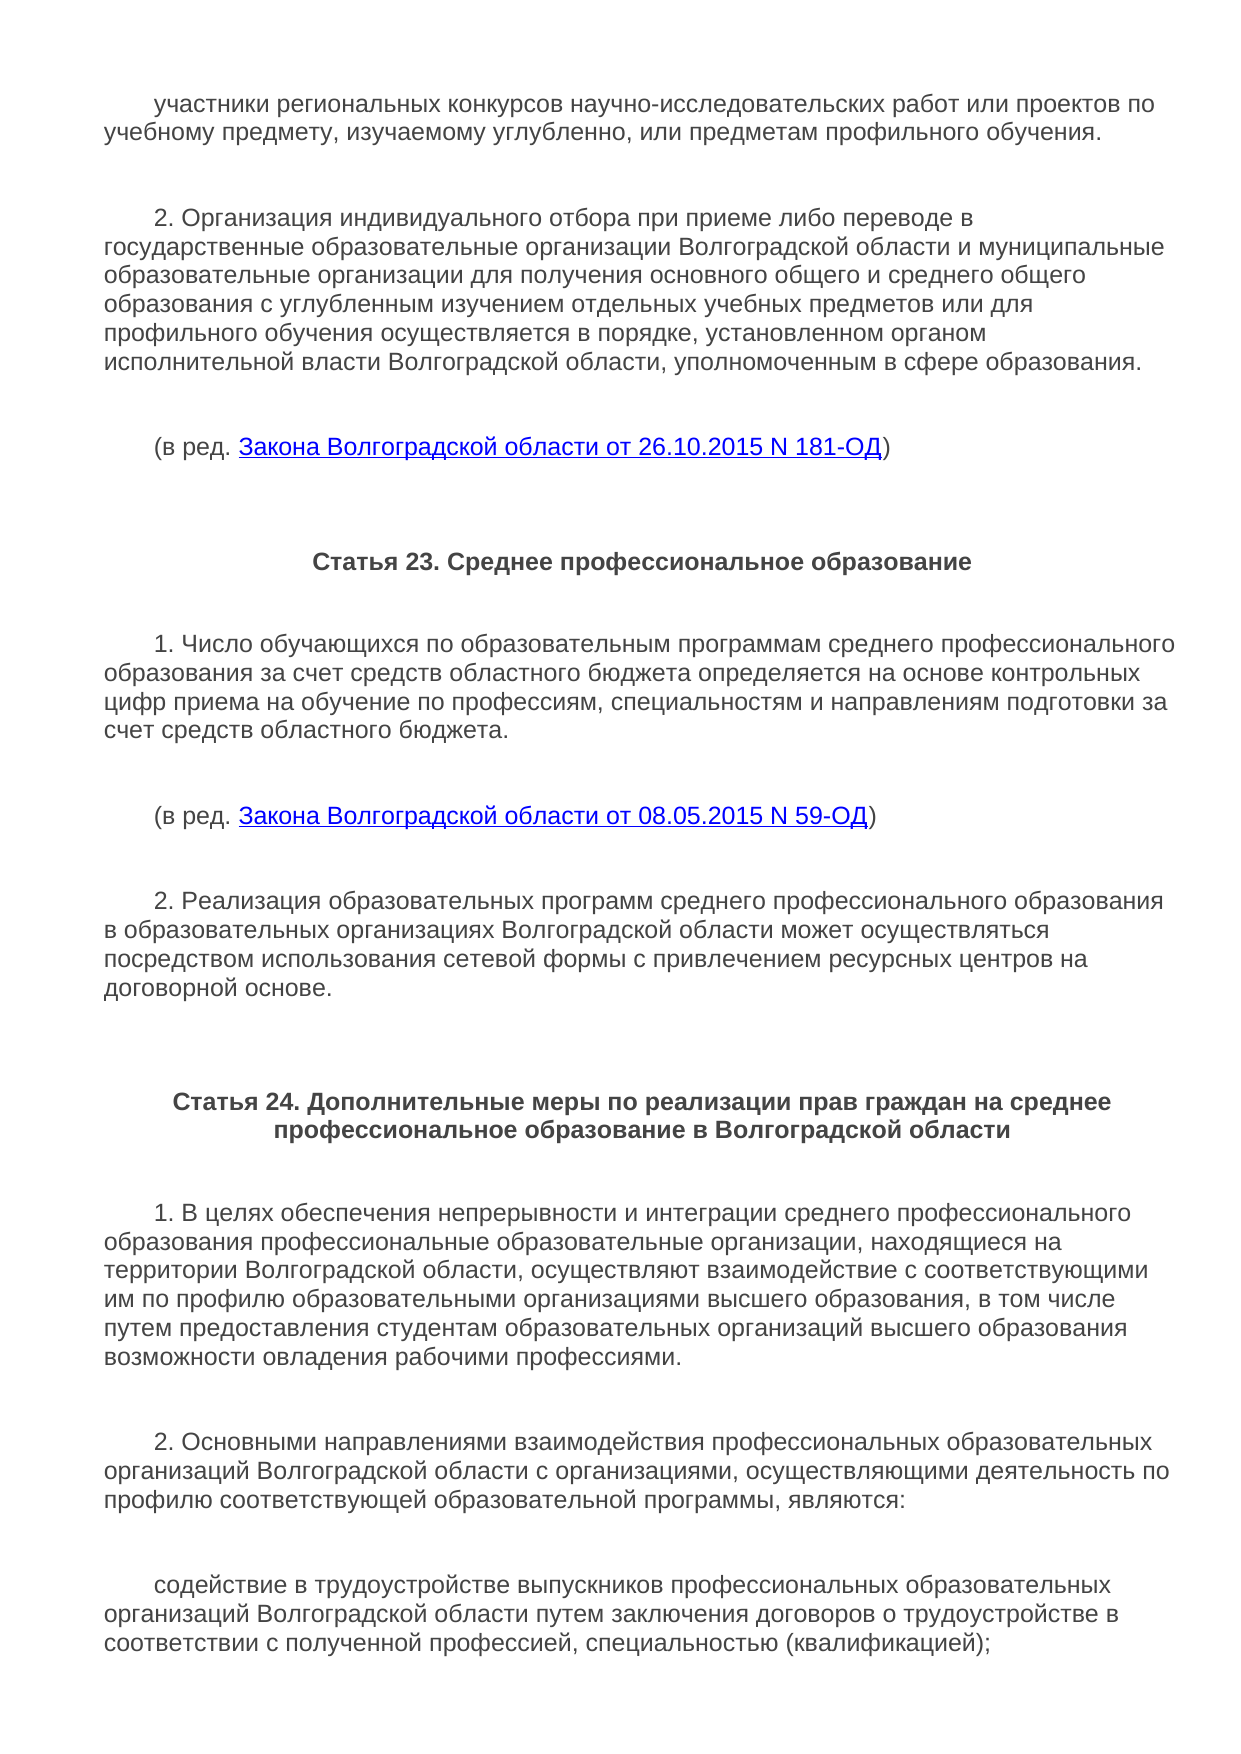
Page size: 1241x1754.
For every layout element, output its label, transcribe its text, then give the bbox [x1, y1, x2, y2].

text Статья 24. Дополнительные меры по реализации прав граждан на среднее профессиональное образование в Волгоградской области [103, 1029, 1181, 1144]
text 2. Основными направлениями взаимодействия профессиональных образовательных организаций Волгоградской области с организациями, осуществляющими деятельность по профилю соответствующей образовательной программы, являются: [103, 1427, 1181, 1542]
text участники региональных конкурсов научно-исследовательских работ или проектов по учебному предмету, изучаемому углубленно, или предметам профильного обучения. [103, 89, 1181, 174]
text Статья 23. Среднее профессиональное образование [103, 489, 1181, 575]
text (в ред. Закона Волгоградской области от 08.05.2015 N 59-ОД) [103, 801, 1181, 857]
text 1. Число обучающихся по образовательным программам среднего профессионального образования за счет средств областного бюджета определяется на основе контрольных цифр приема на обучение по профессиям, специальностям и направлениям подготовки за счет средств областного бюджета. [103, 629, 1181, 772]
text 2. Реализация образовательных программ среднего профессионального образования в образовательных организациях Волгоградской области может осуществляться посредством использования сетевой формы с привлечением ресурсных центров на договорной основе. [103, 886, 1181, 1029]
text содействие в трудоустройстве выпускников профессиональных образовательных организаций Волгоградской области путем заключения договоров о трудоустройстве в соответствии с полученной профессией, специальностью (квалификацией); [103, 1570, 1181, 1684]
text (в ред. Закона Волгоградской области от 26.10.2015 N 181-ОД) [103, 432, 1181, 489]
text 1. В целях обеспечения непрерывности и интеграции среднего профессионального образования профессиональные образовательные организации, находящиеся на территории Волгоградской области, осуществляют взаимодействие с соответствующими им по профилю образовательными организациями высшего образования, в том числе путем предоставления студентам образовательных организаций высшего образования возможности овладения рабочими профессиями. [103, 1198, 1181, 1398]
text 2. Организация индивидуального отбора при приеме либо переводе в государственные образовательные организации Волгоградской области и муниципальные образовательные организации для получения основного общего и среднего общего образования с углубленным изучением отдельных учебных предметов или для профильного обучения осуществляется в порядке, установленном органом исполнительной власти Волгоградской области, уполномоченным в сфере образования. [103, 203, 1181, 403]
